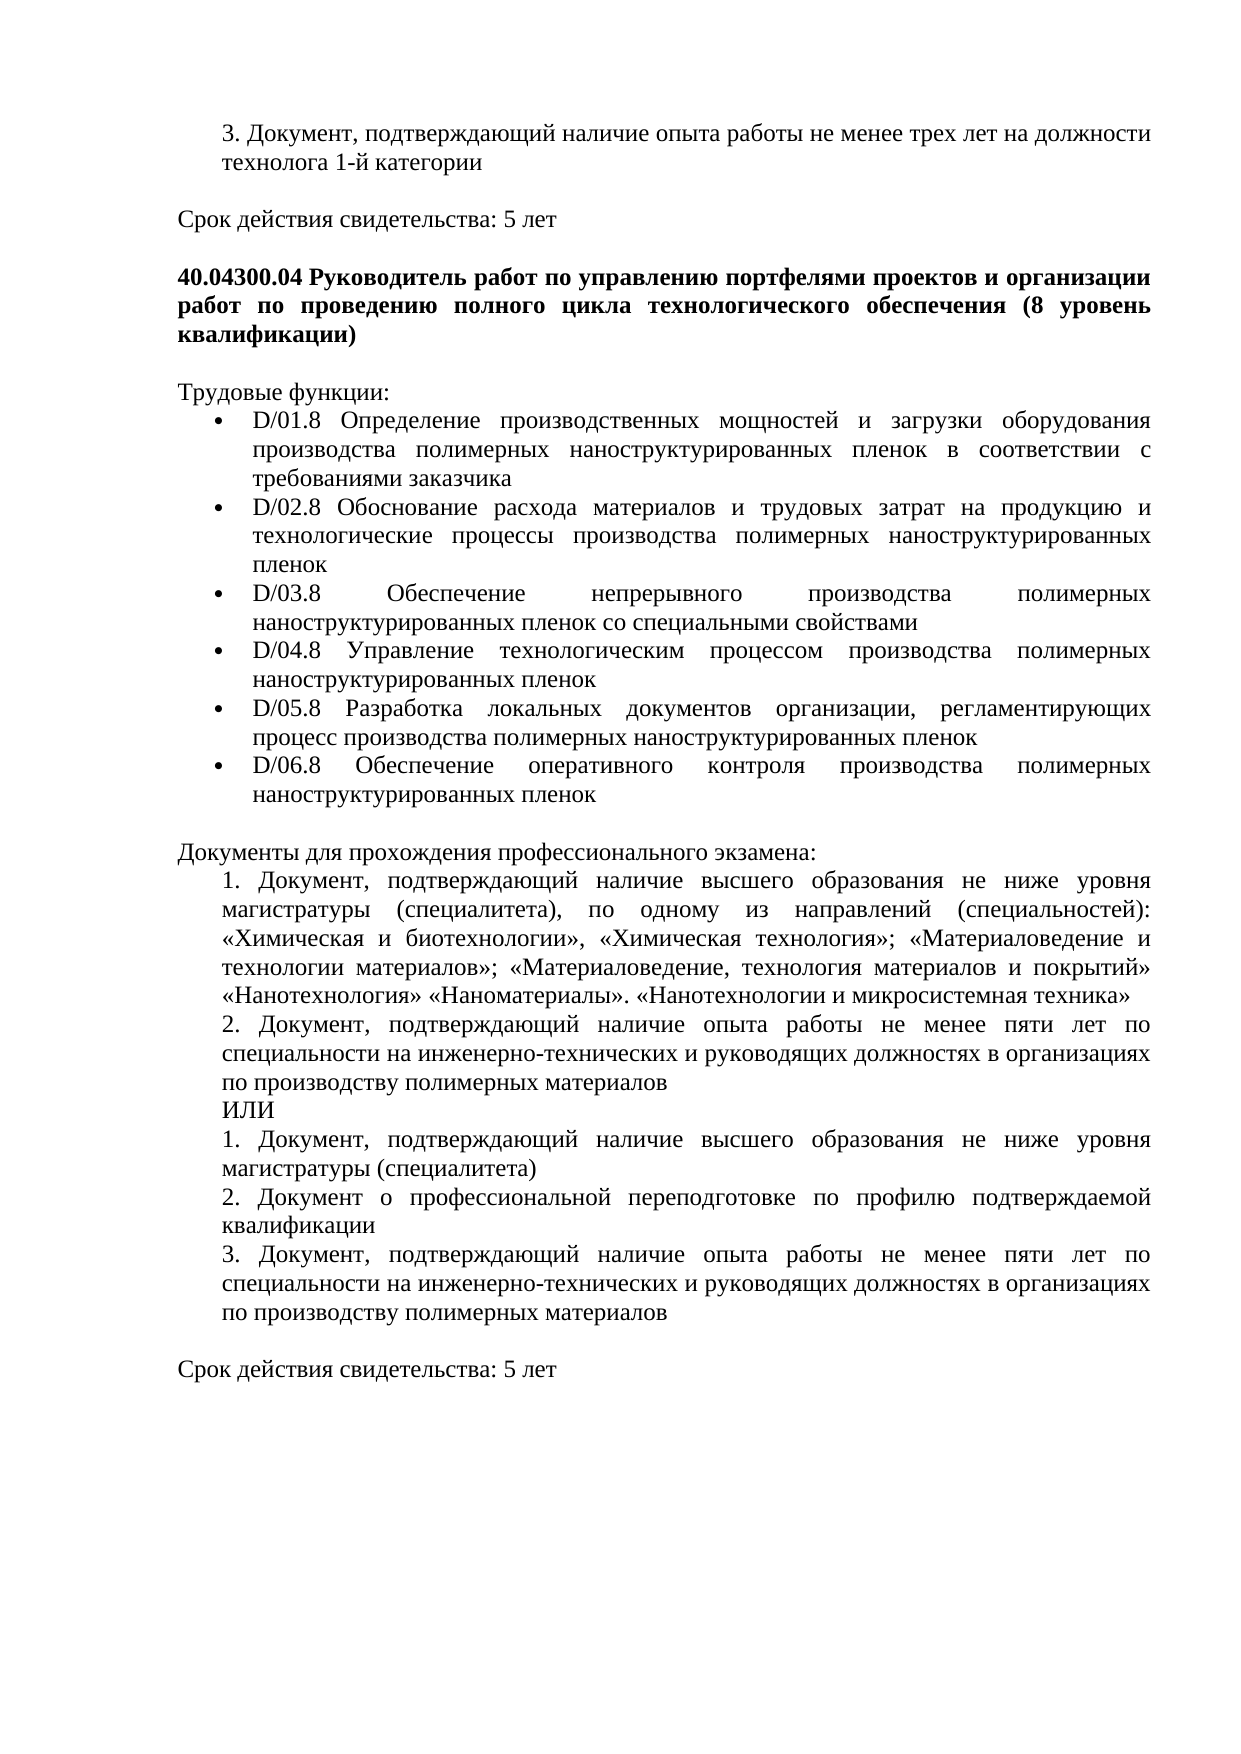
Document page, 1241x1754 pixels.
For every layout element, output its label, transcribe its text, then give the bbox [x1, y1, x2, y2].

text 1. Документ, подтверждающий наличие высшего образования не ниже уровня магистратуры (специалитета), по одному из направлений (специальностей): «Химическая и биотехнологии», «Химическая технология»; «Материаловедение и технологии материалов»; «Материаловедение, технология материалов и покрытий» «Нанотехнология» «Наноматериалы». «Нанотехнологии и микросистемная техника» [222, 866, 1152, 1009]
text Срок действия свидетельства: 5 лет [177, 1354, 1152, 1383]
subtitle 40.04300.04 Руководитель работ по управлению портфелями проектов и организации работ по проведению полного цикла технологического обеспечения (8 уровень квалификации) [177, 262, 1152, 348]
text 2. Документ, подтверждающий наличие опыта работы не менее пяти лет по специальности на инженерно-технических и руководящих должностях в организациях по производству полимерных материалов [222, 1009, 1152, 1096]
text 2. Документ о профессиональной переподготовке по профилю подтверждаемой квалификации [222, 1182, 1152, 1239]
text Срок действия свидетельства: 5 лет [177, 204, 1152, 233]
text 3. Документ, подтверждающий наличие опыта работы не менее пяти лет по специальности на инженерно-технических и руководящих должностях в организациях по производству полимерных материалов [222, 1239, 1152, 1326]
list D/05.8 Разработка локальных документов организации, регламентирующих процесс производства полимерных наноструктурированных пленок [215, 693, 1152, 751]
list D/04.8 Управление технологическим процессом производства полимерных наноструктурированных пленок [215, 636, 1152, 693]
text Трудовые функции: [177, 377, 1152, 406]
list D/06.8 Обеспечение оперативного контроля производства полимерных наноструктурированных пленок [215, 751, 1152, 808]
text 3. Документ, подтверждающий наличие опыта работы не менее трех лет на должности технолога 1-й категории [222, 118, 1152, 176]
text 1. Документ, подтверждающий наличие высшего образования не ниже уровня магистратуры (специалитета) [222, 1124, 1152, 1182]
text Документы для прохождения профессионального экзамена: [177, 837, 1152, 866]
text ИЛИ [222, 1096, 1152, 1124]
list D/02.8 Обоснование расхода материалов и трудовых затрат на продукцию и технологические процессы производства полимерных наноструктурированных пленок [215, 492, 1152, 578]
list D/03.8 Обеспечение непрерывного производства полимерных наноструктурированных пленок со специальными свойствами [215, 578, 1152, 636]
list D/01.8 Определение производственных мощностей и загрузки оборудования производства полимерных наноструктурированных пленок в соответствии с требованиями заказчика [215, 406, 1152, 492]
